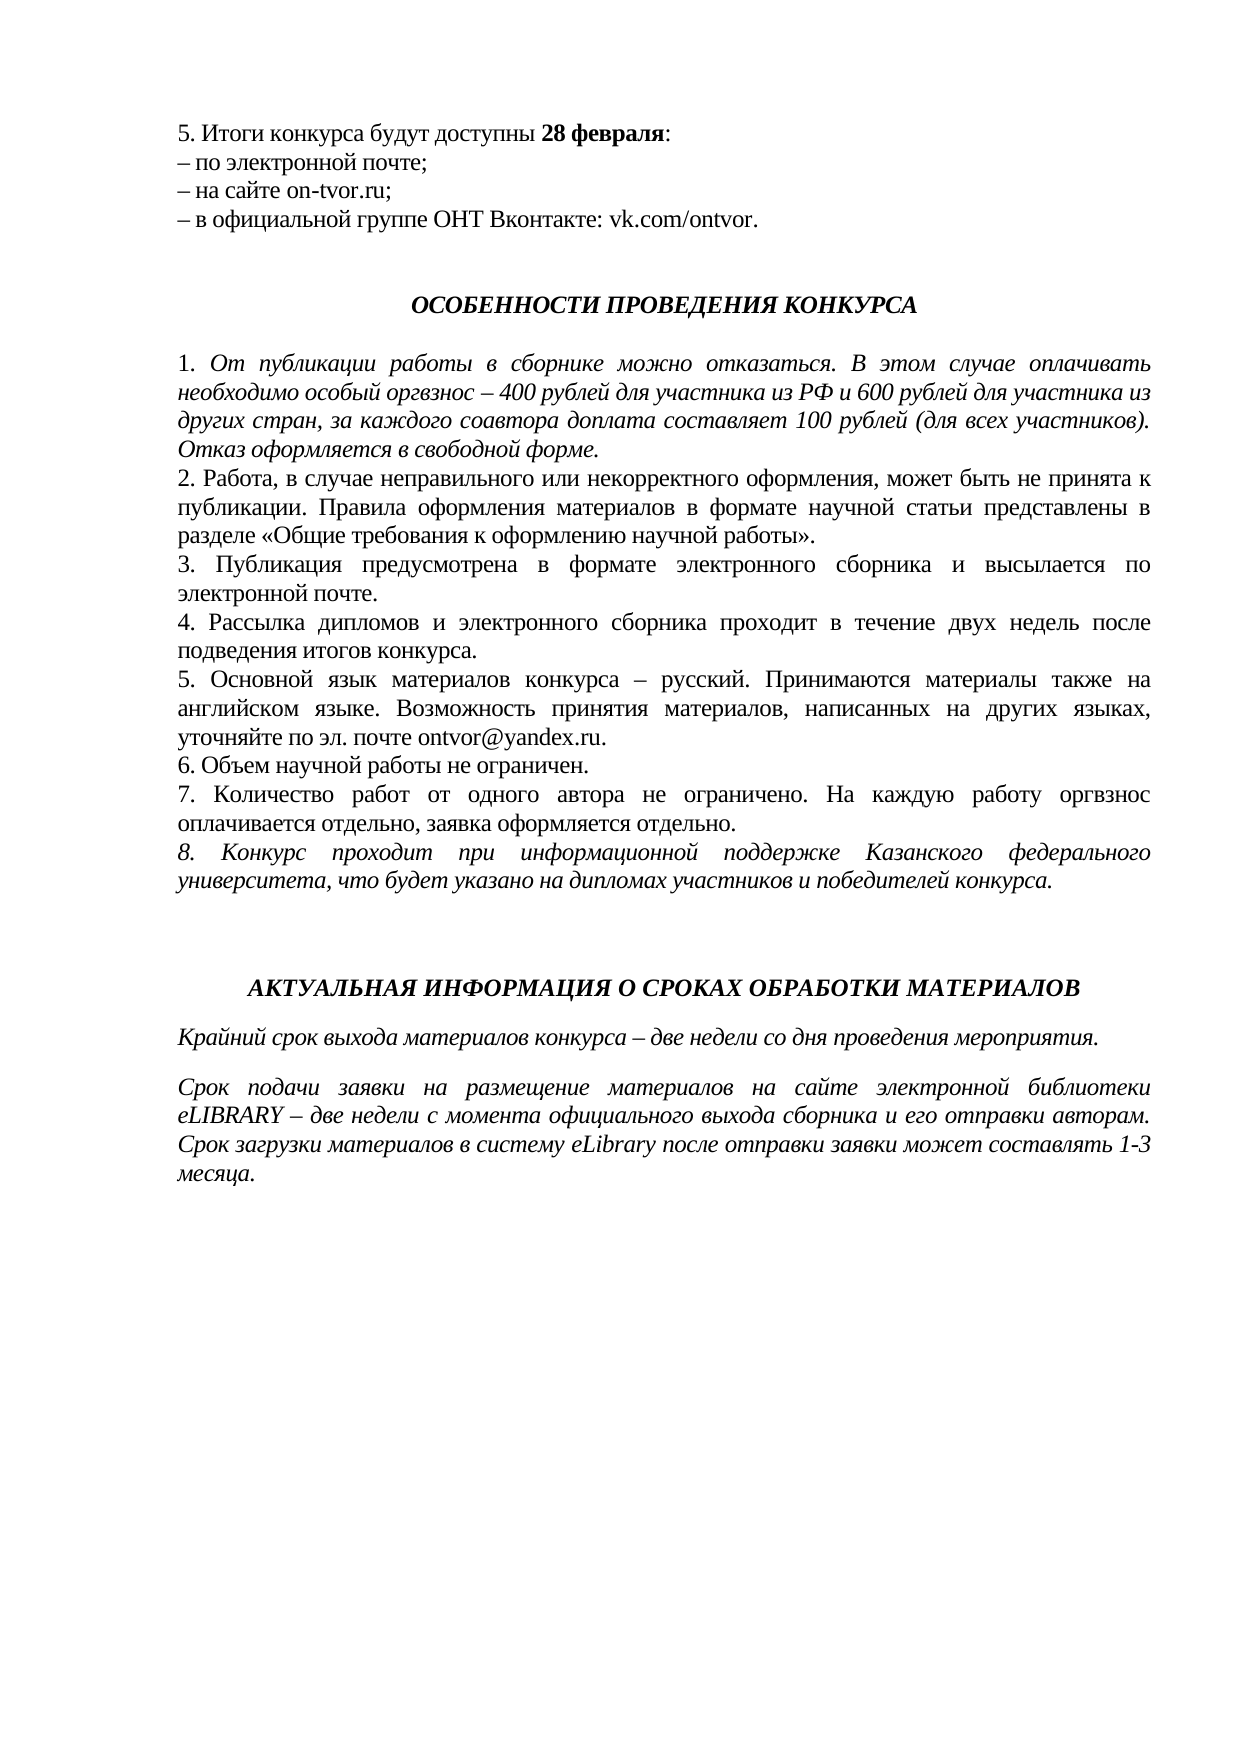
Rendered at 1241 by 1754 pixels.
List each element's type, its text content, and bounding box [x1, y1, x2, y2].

text – на сайте on-tvor.ru; [177, 176, 1152, 204]
text 1. От публикации работы в сборнике можно отказаться. В этом случае оплачивать необходимо особый оргвзнос – 400 рублей для участника из РФ и 600 рублей для участника из других стран, за каждого соавтора доплата составляет 100 рублей (для всех участников). Отказ оформляется в свободной форме. [177, 348, 1152, 463]
text АКТУАЛЬНАЯ ИНФОРМАЦИЯ О СРОКАХ ОБРАБОТКИ МАТЕРИАЛОВ [177, 973, 1152, 1001]
text 4. Рассылка дипломов и электронного сборника проходит в течение двух недель после подведения итогов конкурса. [177, 607, 1152, 664]
text 5. Основной язык материалов конкурса – русский. Принимаются материалы также на английском языке. Возможность принятия материалов, написанных на других языках, уточняйте по эл. почте ontvor@yandex.ru. [177, 664, 1152, 751]
text 2. Работа, в случае неправильного или некорректного оформления, может быть не принята к публикации. Правила оформления материалов в формате научной статьи представлены в разделе «Общие требования к оформлению научной работы». [177, 463, 1152, 549]
text Срок подачи заявки на размещение материалов на сайте электронной библиотеки eLIBRARY – две недели с момента официального выхода сборника и его отправки авторам. Срок загрузки материалов в систему eLibrary после отправки заявки может составлять 1-3 месяца. [177, 1072, 1152, 1187]
text 7. Количество работ от одного автора не ограничено. На каждую работу оргвзнос оплачивается отдельно, заявка оформляется отдельно. [177, 779, 1152, 837]
text – в официальной группе ОНТ Вконтакте: vk.com/ontvor. [177, 204, 1152, 233]
text 8. Конкурс проходит при информационной поддержке Казанского федерального университета, что будет указано на дипломах участников и победителей конкурса. [177, 837, 1152, 894]
text 5. Итоги конкурса будут доступны 28 февраля: [177, 118, 1152, 147]
text Крайний срок выхода материалов конкурса – две недели со дня проведения мероприятия. [177, 1022, 1152, 1051]
text – по электронной почте; [177, 147, 1152, 176]
text ОСОБЕННОСТИ ПРОВЕДЕНИЯ КОНКУРСА [177, 291, 1152, 319]
text 3. Публикация предусмотрена в формате электронного сборника и высылается по электронной почте. [177, 549, 1152, 607]
text 6. Объем научной работы не ограничен. [177, 751, 1152, 779]
